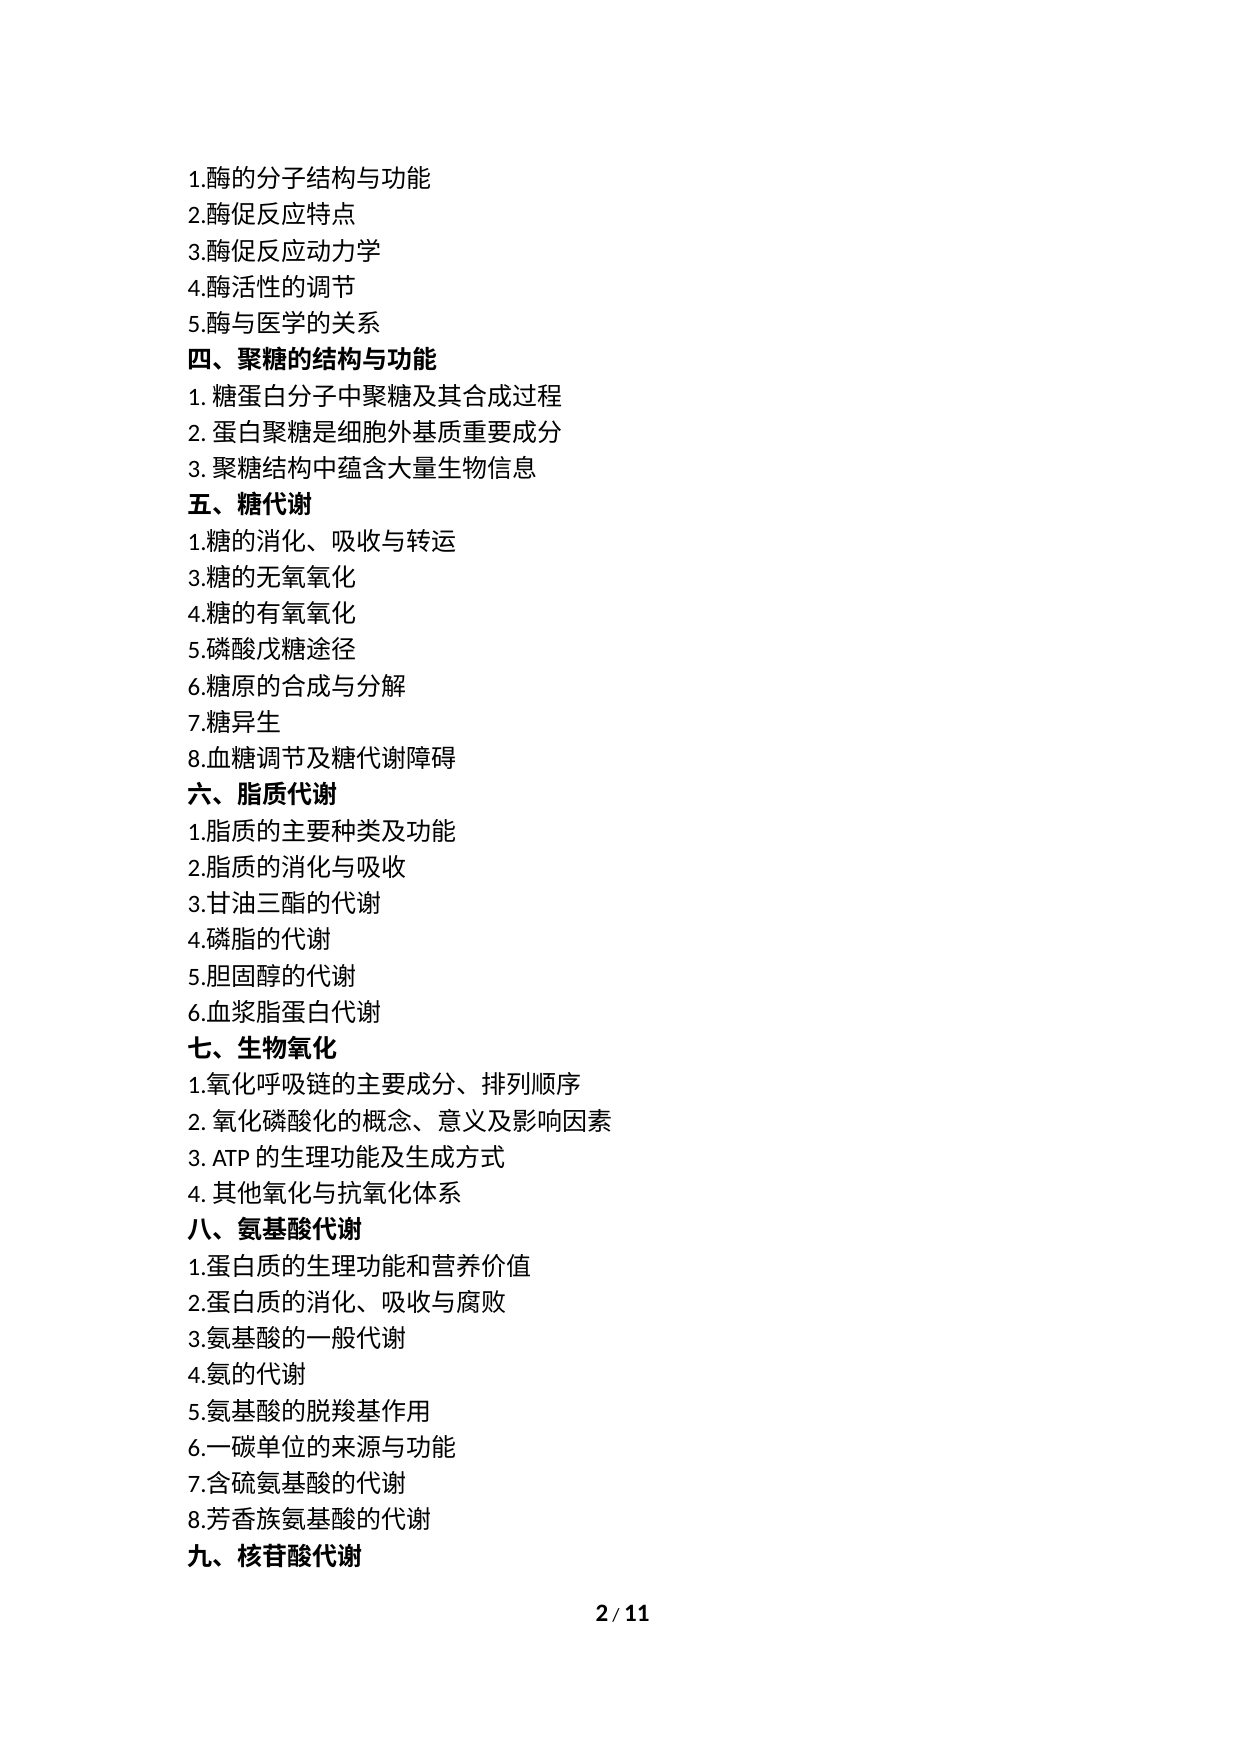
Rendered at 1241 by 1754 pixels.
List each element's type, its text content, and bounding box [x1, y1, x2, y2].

text 7.含硫氨基酸的代谢 [187, 1463, 1053, 1500]
text 2.蛋白质的消化、吸收与腐败 [187, 1282, 1053, 1318]
text 九、核苷酸代谢 [187, 1536, 1053, 1572]
text 六、脂质代谢 [187, 775, 1053, 811]
text 1.酶的分子结构与功能 [187, 158, 1053, 195]
text 1.脂质的主要种类及功能 [187, 811, 1053, 847]
text 2.脂质的消化与吸收 [187, 847, 1053, 883]
text 5.酶与医学的关系 [187, 303, 1053, 340]
text 3. ATP的生理功能及生成方式 [187, 1137, 1053, 1173]
text 四、聚糖的结构与功能 [187, 340, 1053, 376]
text 4.酶活性的调节 [187, 267, 1053, 303]
text 2. 蛋白聚糖是细胞外基质重要成分 [187, 412, 1053, 448]
text 七、生物氧化 [187, 1028, 1053, 1065]
text 五、糖代谢 [187, 485, 1053, 521]
text 8.芳香族氨基酸的代谢 [187, 1500, 1053, 1536]
text 3. 聚糖结构中蕴含大量生物信息 [187, 448, 1053, 485]
text 2.酶促反应特点 [187, 195, 1053, 231]
text 4.糖的有氧氧化 [187, 593, 1053, 630]
text 1.糖的消化、吸收与转运 [187, 521, 1053, 557]
text 2. 氧化磷酸化的概念、意义及影响因素 [187, 1101, 1053, 1137]
text 7.糖异生 [187, 702, 1053, 738]
text 3.酶促反应动力学 [187, 231, 1053, 267]
text 5.磷酸戊糖途径 [187, 630, 1053, 666]
text 3.糖的无氧氧化 [187, 557, 1053, 593]
text 6.糖原的合成与分解 [187, 666, 1053, 702]
text 5.胆固醇的代谢 [187, 956, 1053, 992]
text 5.氨基酸的脱羧基作用 [187, 1391, 1053, 1427]
text 八、氨基酸代谢 [187, 1210, 1053, 1246]
text 8.血糖调节及糖代谢障碍 [187, 738, 1053, 775]
text 1. 糖蛋白分子中聚糖及其合成过程 [187, 376, 1053, 412]
text 6.一碳单位的来源与功能 [187, 1427, 1053, 1463]
text 4.磷脂的代谢 [187, 920, 1053, 956]
text 6.血浆脂蛋白代谢 [187, 992, 1053, 1028]
text 3.甘油三酯的代谢 [187, 883, 1053, 920]
text 3.氨基酸的一般代谢 [187, 1318, 1053, 1355]
text 4.氨的代谢 [187, 1355, 1053, 1391]
text 1.氧化呼吸链的主要成分、排列顺序 [187, 1065, 1053, 1101]
text 4. 其他氧化与抗氧化体系 [187, 1173, 1053, 1210]
text 1.蛋白质的生理功能和营养价值 [187, 1246, 1053, 1282]
